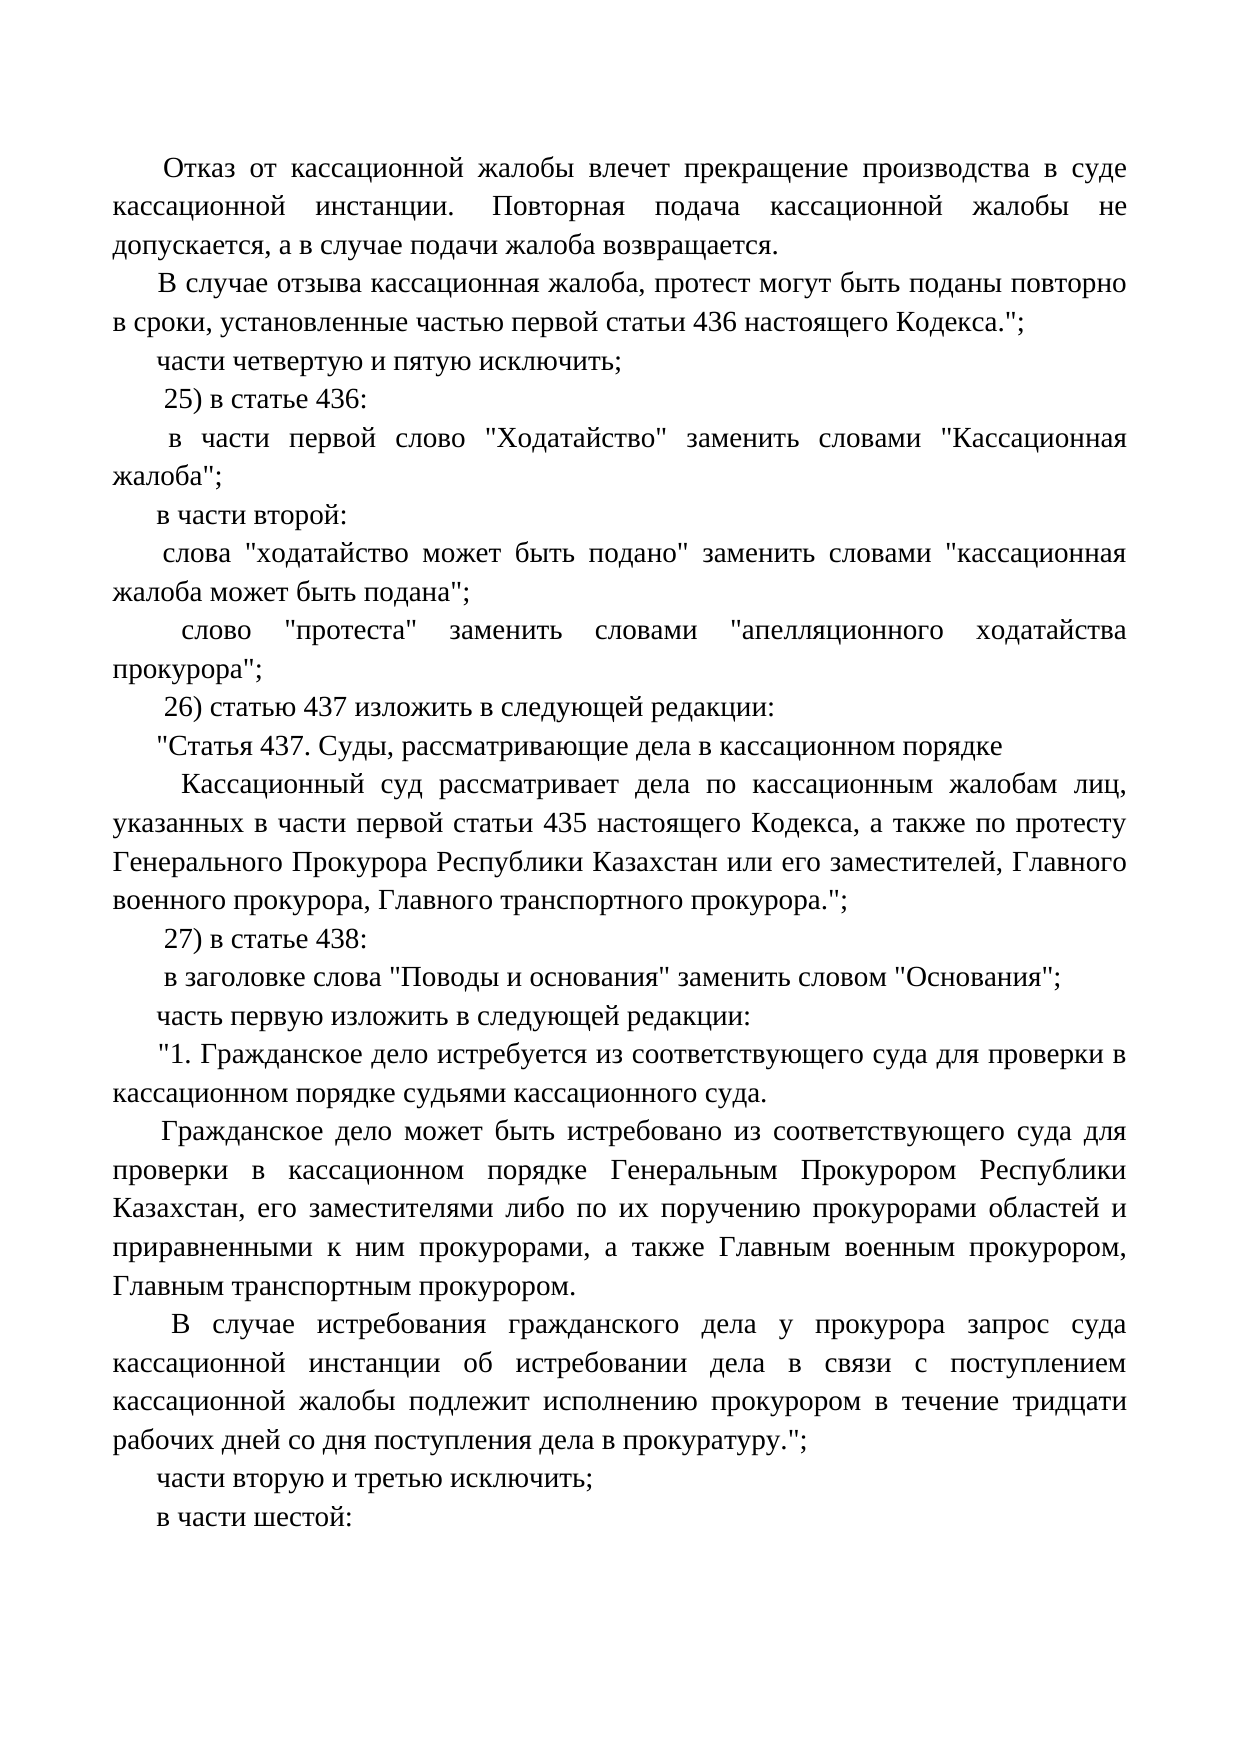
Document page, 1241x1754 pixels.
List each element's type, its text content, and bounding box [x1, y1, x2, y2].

text В случае истребования гражданского дела у прокурора запрос суда кассационной инстанции об истребовании дела в связи с поступлением кассационной жалобы подлежит исполнению прокурором в течение тридцати рабочих дней со дня поступления дела в прокуратуру."; [112, 1306, 1128, 1455]
text 25) в статье 436: [112, 381, 1128, 415]
text в части шестой: [112, 1499, 1128, 1532]
text части вторую и третью исключить; [112, 1460, 1128, 1494]
text части четвертую и пятую исключить; [112, 343, 1128, 376]
text в части второй: [112, 497, 1128, 530]
text 27) в статье 438: [112, 921, 1128, 954]
text слово "протеста" заменить словами "апелляционного ходатайства прокурора"; [112, 612, 1128, 684]
text слова "ходатайство может быть подано" заменить словами "кассационная жалоба может быть подана"; [112, 535, 1128, 607]
text Отказ от кассационной жалобы влечет прекращение производства в суде кассационной инстанции. Повторная подача кассационной жалобы не допускается, а в случае подачи жалоба возвращается. [112, 150, 1128, 261]
text часть первую изложить в следующей редакции: [112, 998, 1128, 1031]
text 26) статью 437 изложить в следующей редакции: [112, 689, 1128, 723]
text В случае отзыва кассационная жалоба, протест могут быть поданы повторно в сроки, установленные частью первой статьи 436 настоящего Кодекса."; [112, 266, 1128, 338]
text Гражданское дело может быть истребовано из соответствующего суда для проверки в кассационном порядке Генеральным Прокурором Республики Казахстан, его заместителями либо по их поручению прокурорами областей и приравненными к ним прокурорами, а также Главным военным прокурором, Главным транспортным прокурором. [112, 1113, 1128, 1301]
text "1. Гражданское дело истребуется из соответствующего суда для проверки в кассационном порядке судьями кассационного суда. [112, 1036, 1128, 1108]
text "Статья 437. Суды, рассматривающие дела в кассационном порядке [112, 728, 1128, 762]
text в заголовке слова "Поводы и основания" заменить словом "Основания"; [112, 959, 1128, 993]
text в части первой слово "Ходатайство" заменить словами "Кассационная жалоба"; [112, 420, 1128, 492]
text Кассационный суд рассматривает дела по кассационным жалобам лиц, указанных в части первой статьи 435 настоящего Кодекса, а также по протесту Генерального Прокурора Республики Казахстан или его заместителей, Главного военного прокурора, Главного транспортного прокурора."; [112, 767, 1128, 916]
